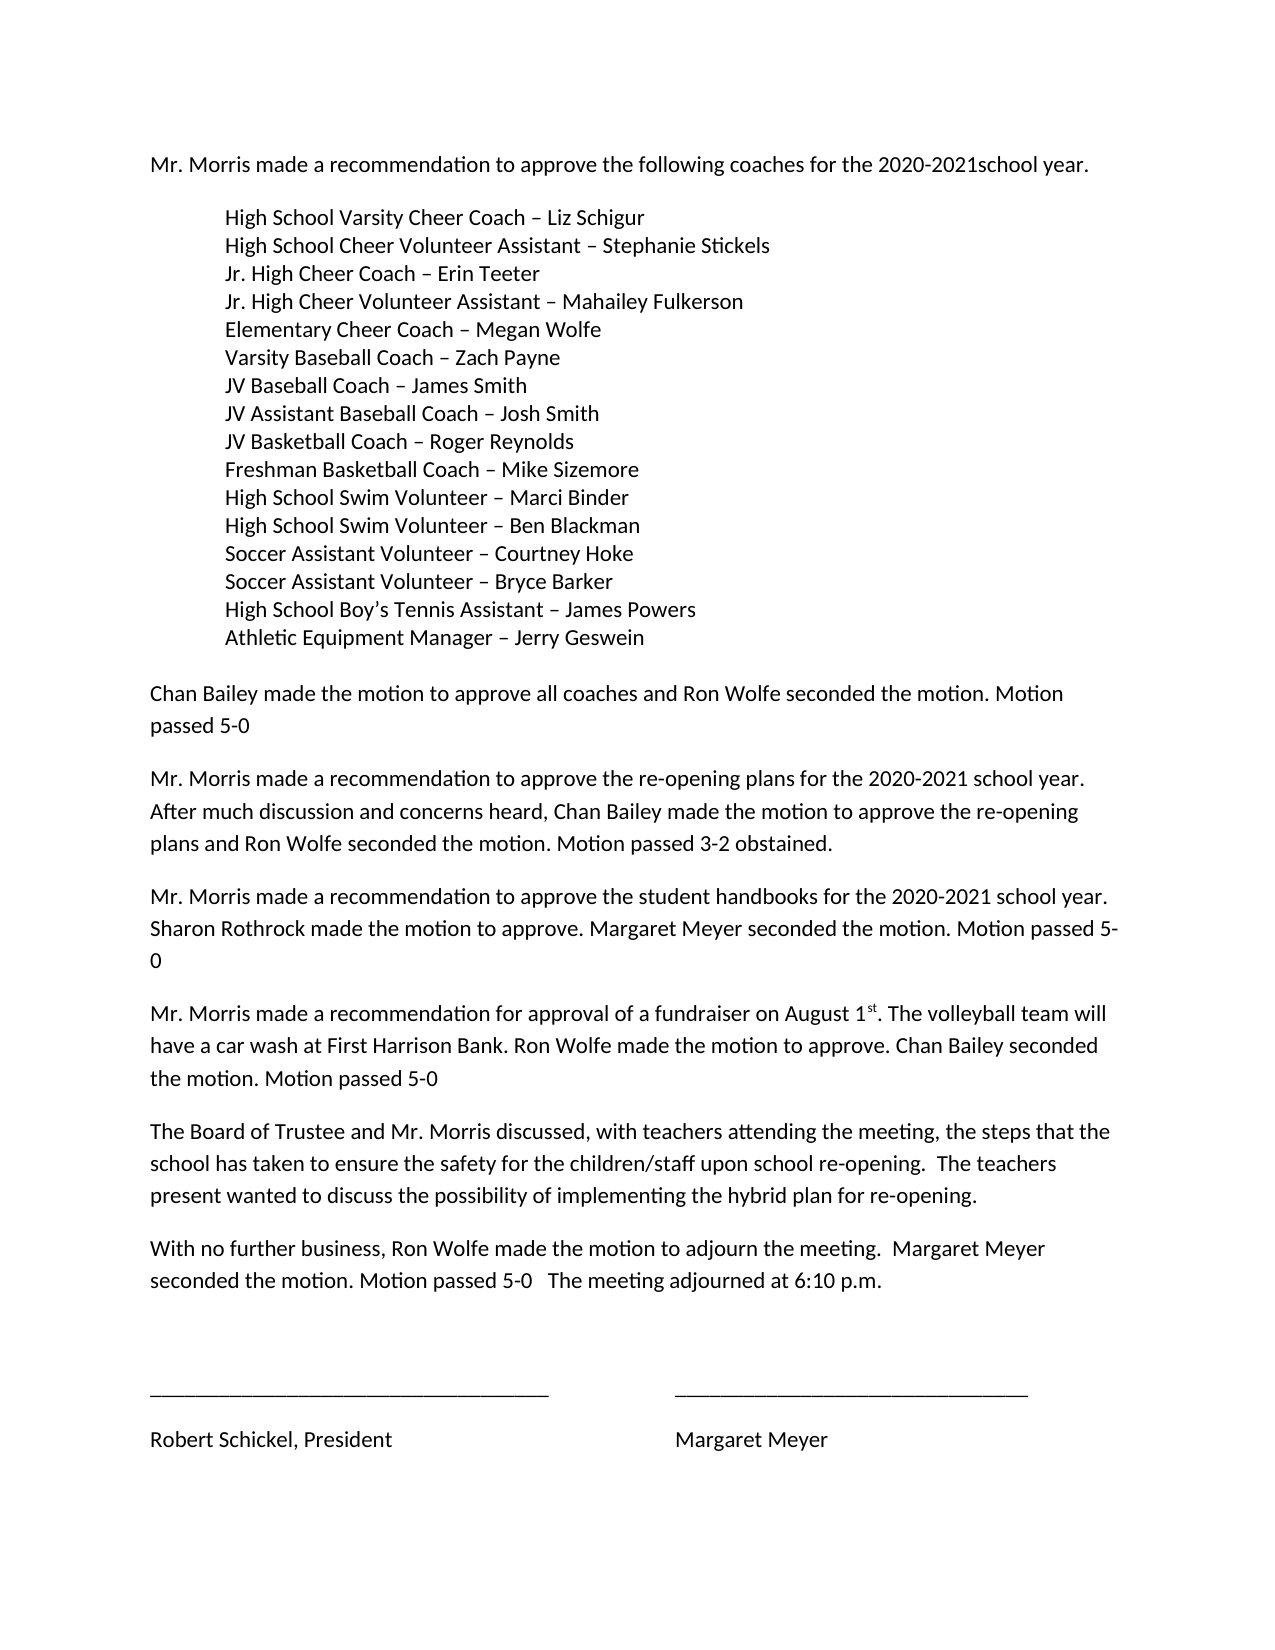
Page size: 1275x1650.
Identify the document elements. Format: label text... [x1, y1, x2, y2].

text High School Swim Volunteer – Marci Binder [150, 483, 1125, 511]
text Mr. Morris made a recommendation for approval of a fundraiser on August 1st. The volleyball team will have a car wash at First Harrison Bank. Ron Wolfe made the motion to approve. Chan Bailey seconded the motion. Motion passed 5-0 [150, 999, 1125, 1092]
text Chan Bailey made the motion to approve all coaches and Ron Wolfe seconded the motion. Motion passed 5-0 [150, 679, 1125, 739]
text JV Baseball Coach – James Smith [150, 371, 1125, 399]
text JV Assistant Baseball Coach – Josh Smith [150, 399, 1125, 427]
text Varsity Baseball Coach – Zach Payne [150, 343, 1125, 371]
text Jr. High Cheer Volunteer Assistant – Mahailey Fulkerson [150, 287, 1125, 315]
text High School Swim Volunteer – Ben Blackman [150, 511, 1125, 539]
text With no further business, Ron Wolfe made the motion to adjourn the meeting. Margaret Meyer seconded the motion. Motion passed 5-0 The meeting adjourned at 6:10 p.m. [150, 1234, 1125, 1294]
text Soccer Assistant Volunteer – Bryce Barker [150, 567, 1125, 595]
text Freshman Basketball Coach – Mike Sizemore [150, 455, 1125, 483]
text Mr. Morris made a recommendation to approve the following coaches for the 2020-2021school year. [150, 150, 1125, 178]
text High School Cheer Volunteer Assistant – Stephanie Stickels [150, 231, 1125, 259]
text The Board of Trustee and Mr. Morris discussed, with teachers attending the meeting, the steps that the school has taken to ensure the safety for the children/staff upon school re-opening. The teachers present wanted to discuss the possibility of implementing the hybrid plan for re-opening. [150, 1117, 1125, 1209]
text Soccer Assistant Volunteer – Courtney Hoke [150, 539, 1125, 567]
text JV Basketball Coach – Roger Reynolds [150, 427, 1125, 455]
text Elementary Cheer Coach – Megan Wolfe [150, 315, 1125, 343]
text Jr. High Cheer Coach – Erin Teeter [150, 259, 1125, 287]
text ___________________________________ _______________________________ [150, 1372, 1125, 1400]
text Mr. Morris made a recommendation to approve the student handbooks for the 2020-2021 school year. Sharon Rothrock made the motion to approve. Margaret Meyer seconded the motion. Motion passed 5-0 [150, 882, 1125, 974]
text Robert Schickel, President Margaret Meyer [150, 1425, 1125, 1453]
text High School Varsity Cheer Coach – Liz Schigur [150, 203, 1125, 231]
text High School Boy’s Tennis Assistant – James Powers [150, 595, 1125, 623]
text Athletic Equipment Manager – Jerry Geswein [150, 623, 1125, 651]
text Mr. Morris made a recommendation to approve the re-opening plans for the 2020-2021 school year. After much discussion and concerns heard, Chan Bailey made the motion to approve the re-opening plans and Ron Wolfe seconded the motion. Motion passed 3-2 obstained. [150, 764, 1125, 857]
